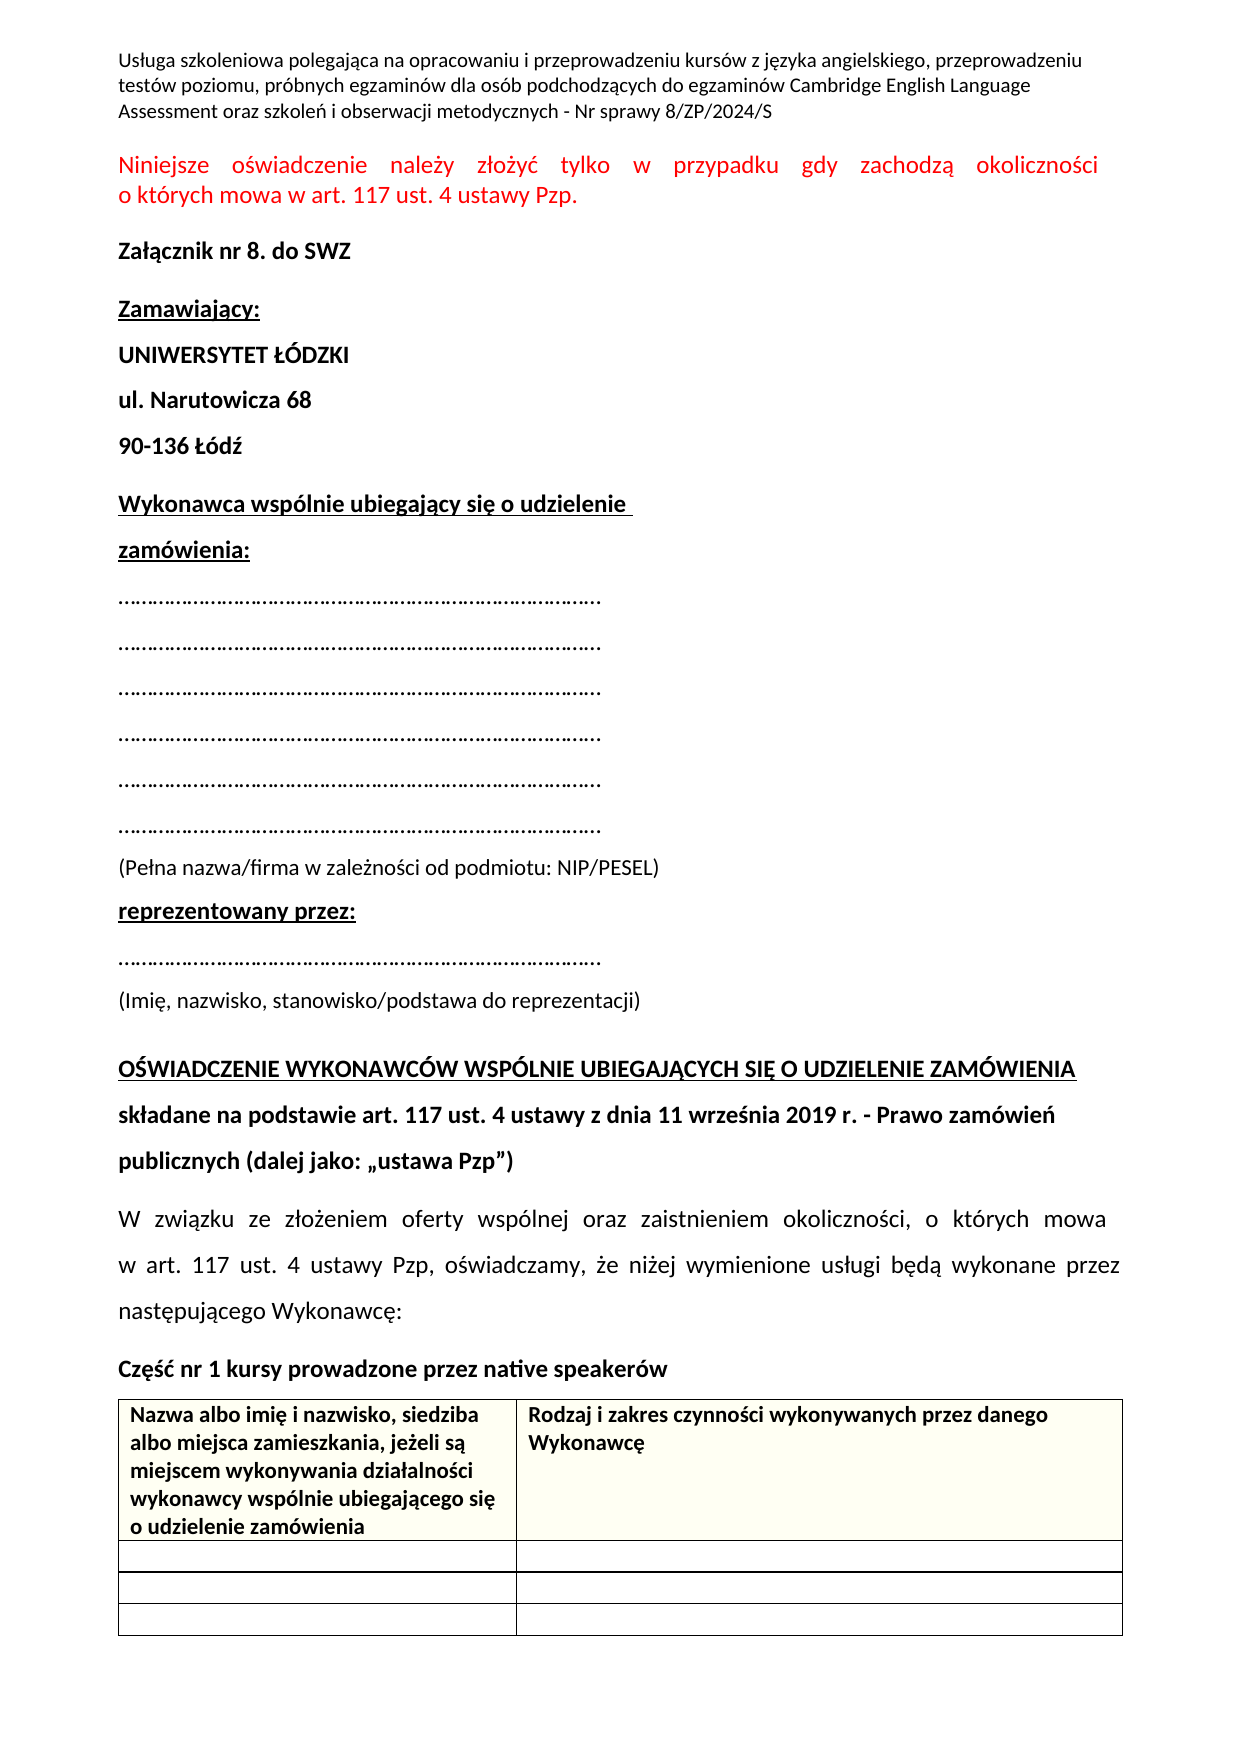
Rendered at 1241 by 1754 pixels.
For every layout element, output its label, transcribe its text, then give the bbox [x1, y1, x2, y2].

table_cell [119, 1573, 516, 1603]
text ………………………………………………………………………… [118, 941, 683, 971]
text Zamawiający: [118, 293, 1122, 324]
text ………………………………………………………………………… [118, 626, 683, 656]
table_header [517, 1400, 1122, 1540]
table_cell [517, 1541, 1122, 1571]
text ………………………………………………………………………… [118, 580, 683, 611]
text OŚWIADCZENIE WYKONAWCÓW WSPÓLNIE UBIEGAJĄCYCH SIĘ O UDZIELENIE ZAMÓWIENIA [118, 1054, 1122, 1084]
text ………………………………………………………………………… [118, 763, 683, 793]
table_cell [517, 1604, 1122, 1634]
text ………………………………………………………………………… (Pełna nazwa/firma w zależności od podmiotu: NIP/PESEL) [118, 809, 683, 881]
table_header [119, 1400, 516, 1540]
text Część nr 1 kursy prowadzone przez native speakerów [118, 1353, 1122, 1383]
text ………………………………………………………………………… [118, 717, 683, 748]
text (Imię, nazwisko, stanowisko/podstawa do reprezentacji) [118, 987, 683, 1015]
text ul. Narutowicza 68 [118, 385, 1122, 415]
text W związku ze złożeniem oferty wspólnej oraz zaistnieniem okoliczności, o których mowa w art. 117 ust. 4 ustawy Pzp, oświadczamy, że niżej wymienione usługi będą wykonane przez następującego Wykonawcę: [118, 1203, 1122, 1325]
text składane na podstawie art. 117 ust. 4 ustawy z dnia 11 września 2019 r. - Prawo zamówień publicznych (dalej jako: „ustawa Pzp”) [118, 1099, 1122, 1176]
text reprezentowany przez: [118, 895, 683, 926]
text Wykonawca wspólnie ubiegający się o udzielenie zamówienia: [118, 489, 683, 565]
subtitle Załącznik nr 8. do SWZ [118, 235, 1122, 266]
text 90-136 Łódź [118, 430, 1122, 461]
table_cell [517, 1573, 1122, 1603]
text Niniejsze oświadczenie należy złożyć tylko w przypadku gdy zachodzą okoliczności o których mowa w art. 117 ust. 4 ustawy Pzp. [118, 149, 1122, 210]
table_cell [119, 1604, 516, 1634]
text ………………………………………………………………………… [118, 672, 683, 702]
text UNIWERSYTET ŁÓDZKI [118, 339, 1122, 369]
table_cell [119, 1541, 516, 1571]
